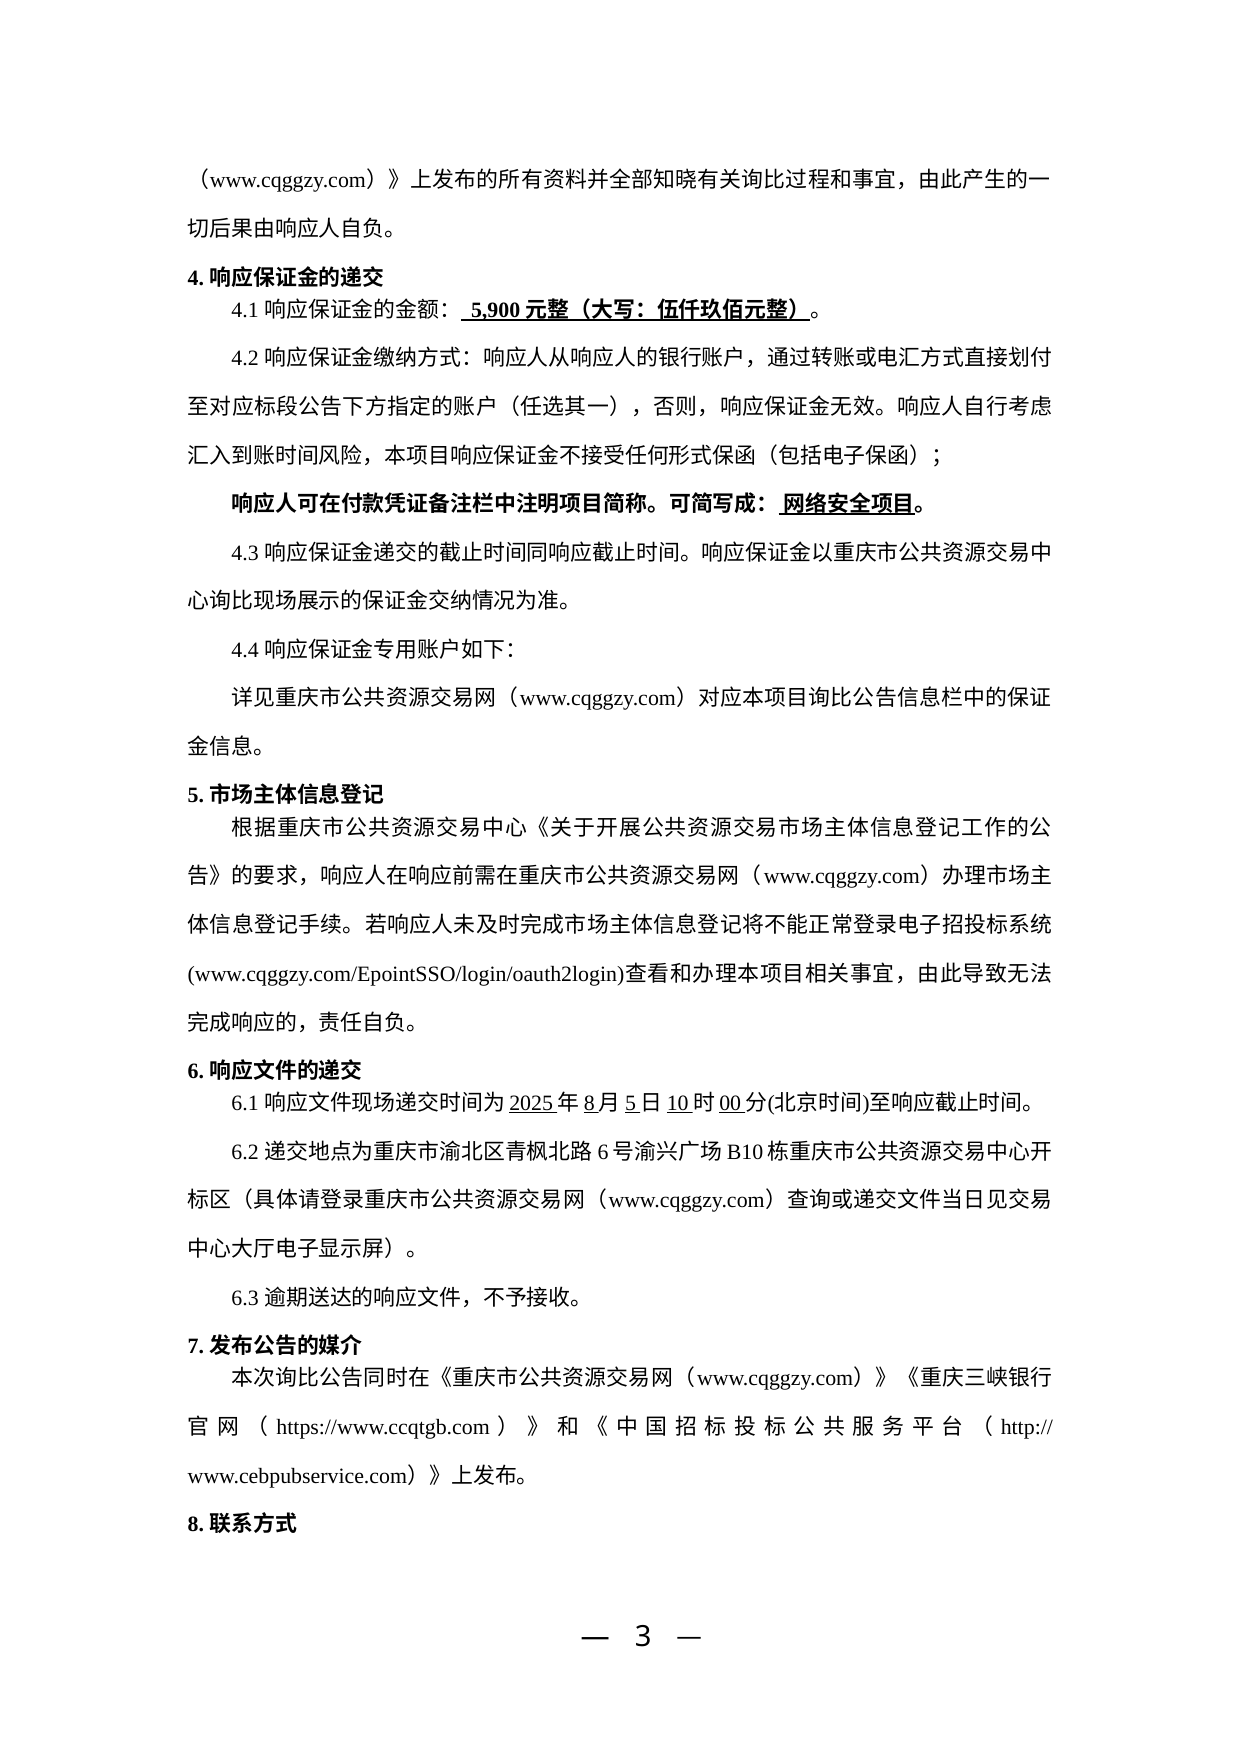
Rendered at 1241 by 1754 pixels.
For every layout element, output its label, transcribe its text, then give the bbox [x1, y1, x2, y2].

subtitle 6. 响应文件的递交 [187, 1052, 1053, 1085]
text 6.3 逾期送达的响应文件，不予接收。 [187, 1279, 1053, 1312]
subtitle 7. 发布公告的媒介 [187, 1327, 1053, 1360]
text 4.4 响应保证金专用账户如下： [187, 631, 1053, 664]
text 根据重庆市公共资源交易中心《关于开展公共资源交易市场主体信息登记工作的公告》的要求，响应人在响应前需在重庆市公共资源交易网（www.cqggzy.com）办理市场主体信息登记手续。若响应人未及时完成市场主体信息登记将不能正常登录电子招投标系统(www.cqggzy.com/EpointSSO/login/oauth2login)查看和办理本项目相关事宜，由此导致无法完成响应的，责任自负。 [187, 809, 1053, 1037]
subtitle 4. 响应保证金的递交 [187, 259, 1053, 292]
text 本次询比公告同时在《重庆市公共资源交易网（www.cqggzy.com）》《重庆三峡银行官网（https://www.ccqtgb.com）》和《中国招标投标公共服务平台（http://www.cebpubservice.com）》上发布。 [187, 1360, 1053, 1490]
subtitle 5. 市场主体信息登记 [187, 777, 1053, 809]
subtitle 8. 联系方式 [187, 1506, 1053, 1538]
text 详见重庆市公共资源交易网（www.cqggzy.com）对应本项目询比公告信息栏中的保证金信息。 [187, 679, 1053, 761]
text 6.1 响应文件现场递交时间为2025年8月5日10时00分(北京时间)至响应截止时间。 [187, 1085, 1053, 1117]
text 响应人可在付款凭证备注栏中注明项目简称。可简写成： 网络安全项目。 [187, 486, 1053, 518]
text 4.3 响应保证金递交的截止时间同响应截止时间。响应保证金以重庆市公共资源交易中心询比现场展示的保证金交纳情况为准。 [187, 534, 1053, 615]
text 6.2 递交地点为重庆市渝北区青枫北路6号渝兴广场B10栋重庆市公共资源交易中心开标区（具体请登录重庆市公共资源交易网（www.cqggzy.com）查询或递交文件当日见交易中心大厅电子显示屏）。 [187, 1133, 1053, 1263]
text 4.1 响应保证金的金额： 5,900 元整（大写：伍仟玖佰元整）。 [187, 292, 1053, 324]
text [187, 162, 1053, 243]
text 4.2 响应保证金缴纳方式：响应人从响应人的银行账户，通过转账或电汇方式直接划付至对应标段公告下方指定的账户（任选其一），否则，响应保证金无效。响应人自行考虑汇入到账时间风险，本项目响应保证金不接受任何形式保函（包括电子保函）； [187, 340, 1053, 470]
